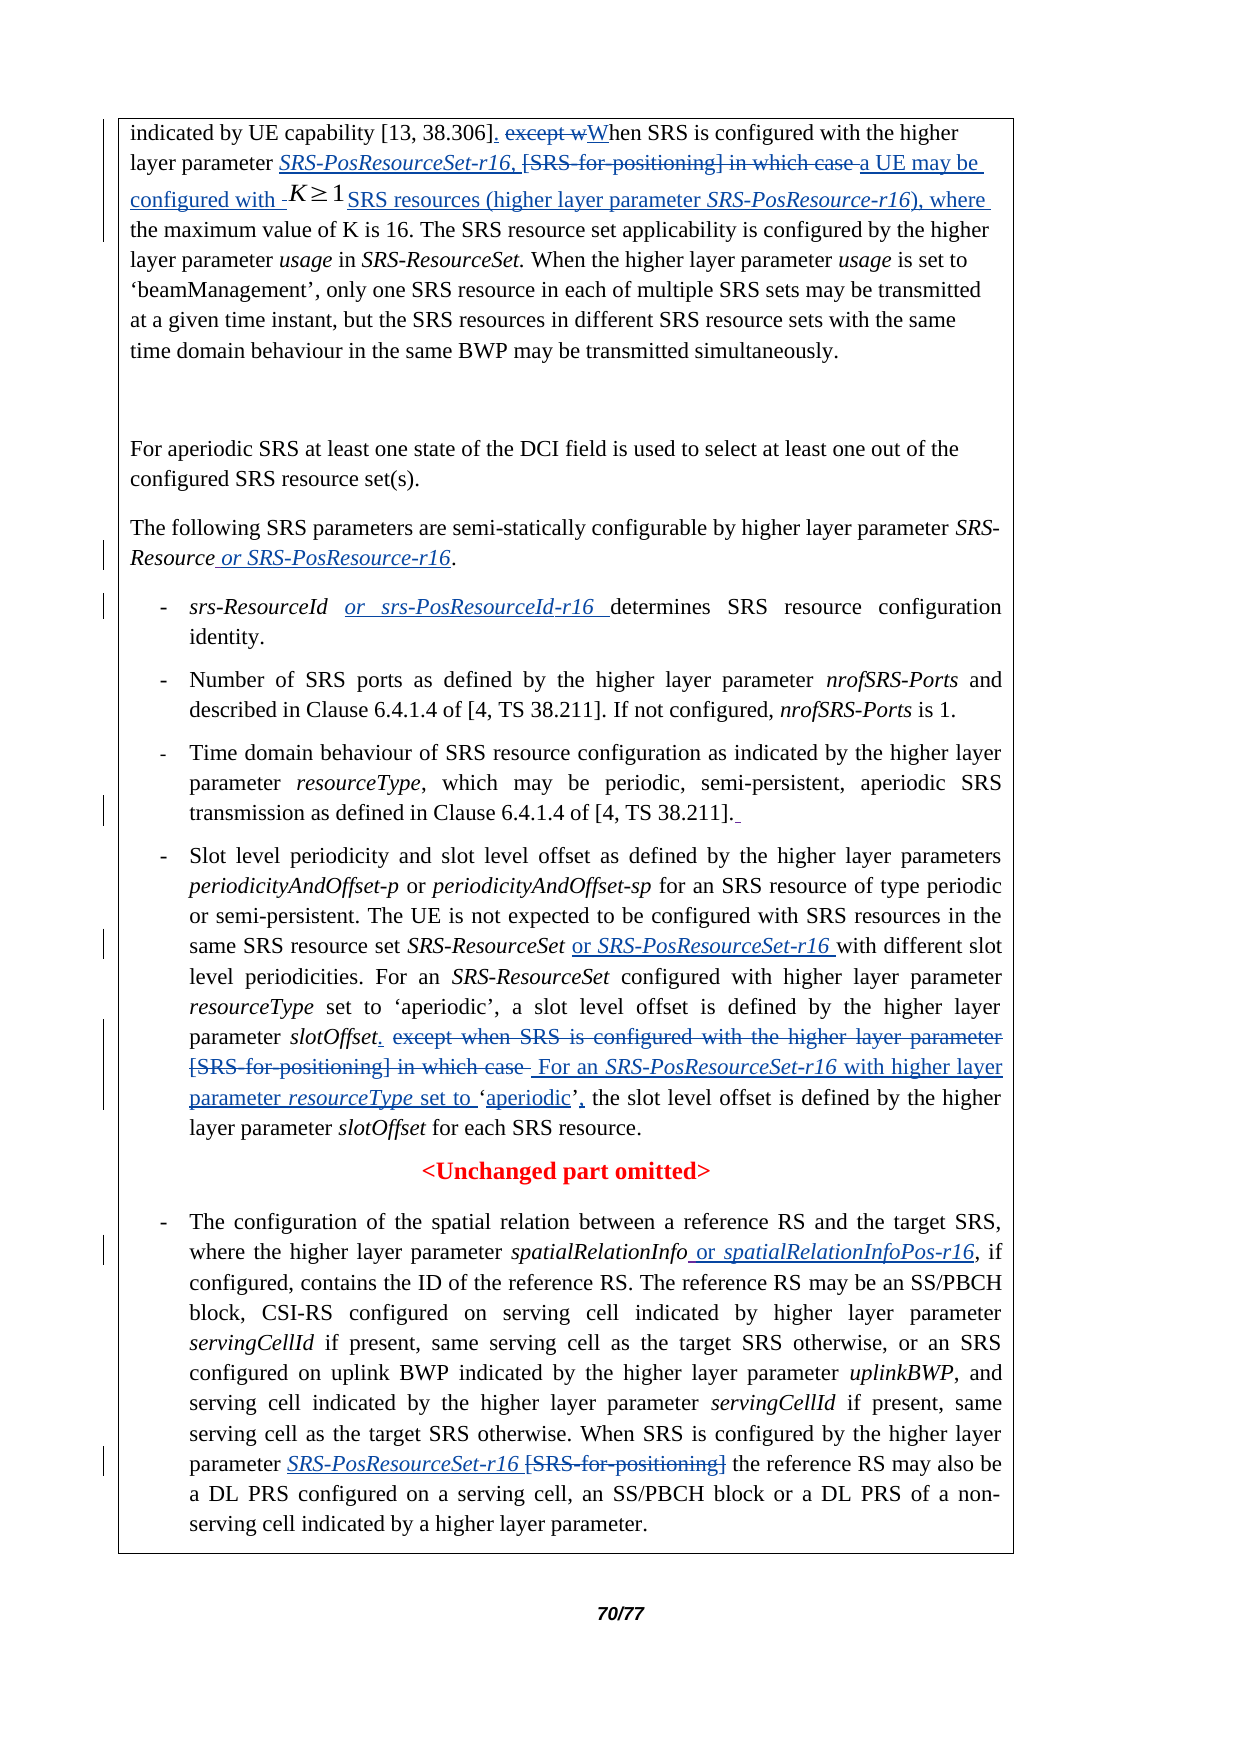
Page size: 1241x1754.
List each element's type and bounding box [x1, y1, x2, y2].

table_header [119, 119, 1013, 1553]
